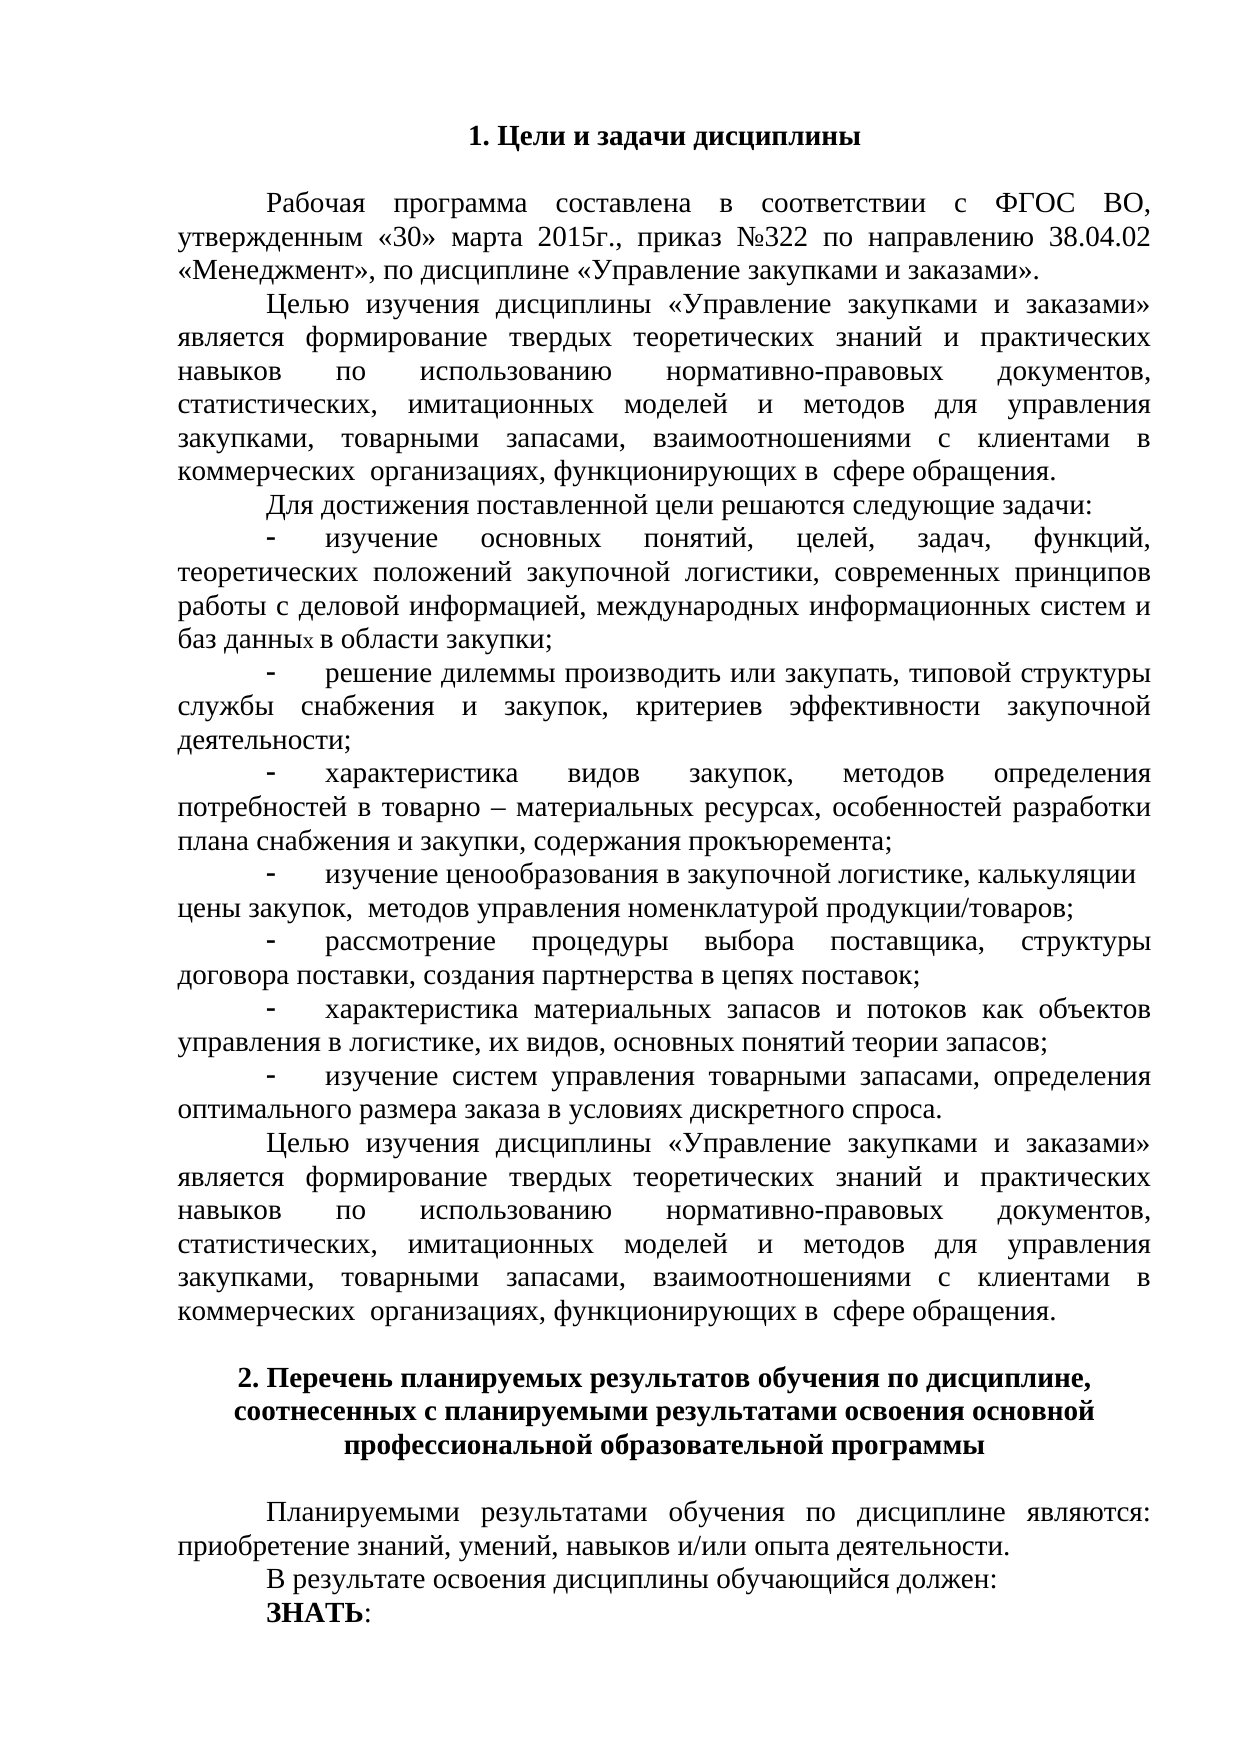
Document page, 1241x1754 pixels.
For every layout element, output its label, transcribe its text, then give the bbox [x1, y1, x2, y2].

list характеристика материальных запасов и потоков как объектов управления в логистике, их видов, основных понятий теории запасов; [177, 991, 1152, 1058]
list рассмотрение процедуры выбора поставщика, структуры договора поставки, создания партнерства в цепях поставок; [177, 923, 1152, 991]
text В результате освоения дисциплины обучающийся должен: [177, 1561, 1152, 1595]
list изучение систем управления товарными запасами, определения оптимального размера заказа в условиях дискретного спроса. [177, 1058, 1152, 1125]
list характеристика видов закупок, методов определения потребностей в товарно – материальных ресурсах, особенностей разработки плана снабжения и закупки, содержания прокъюремента; [177, 756, 1152, 856]
list изучение ценообразования в закупочной логистике, калькуляции цены закупок, методов управления номенклатурой продукции/товаров; [177, 856, 1152, 923]
text 2. Перечень планируемых результатов обучения по дисциплине, соотнесенных с планируемыми результатами освоения основной профессиональной образовательной программы [177, 1360, 1152, 1461]
text Рабочая программа составлена в соответствии с ФГОС ВО, утвержденным «30» марта 2015г., приказ №322 по направлению 38.04.02 «Менеджмент», по дисциплине «Управление закупками и заказами». [177, 185, 1152, 286]
text Для достижения поставленной цели решаются следующие задачи: [177, 487, 1152, 521]
text Целью изучения дисциплины «Управление закупками и заказами» является формирование твердых теоретических знаний и практических навыков по использованию нормативно-правовых документов, статистических, имитационных моделей и методов для управления закупками, товарными запасами, взаимоотношениями с клиентами в коммерческих организациях, функционирующих в сфере обращения. [177, 1125, 1152, 1326]
list изучение основных понятий, целей, задач, функций, теоретических положений закупочной логистики, современных принципов работы с деловой информацией, международных информационных систем и баз данных в области закупки; [177, 521, 1152, 655]
text 1. Цели и задачи дисциплины [177, 118, 1152, 152]
text Целью изучения дисциплины «Управление закупками и заказами» является формирование твердых теоретических знаний и практических навыков по использованию нормативно-правовых документов, статистических, имитационных моделей и методов для управления закупками, товарными запасами, взаимоотношениями с клиентами в коммерческих организациях, функционирующих в сфере обращения. [177, 286, 1152, 487]
text Планируемыми результатами обучения по дисциплине являются: приобретение знаний, умений, навыков и/или опыта деятельности. [177, 1494, 1152, 1561]
text ЗНАТЬ: [177, 1595, 1152, 1628]
list решение дилеммы производить или закупать, типовой структуры службы снабжения и закупок, критериев эффективности закупочной деятельности; [177, 655, 1152, 756]
